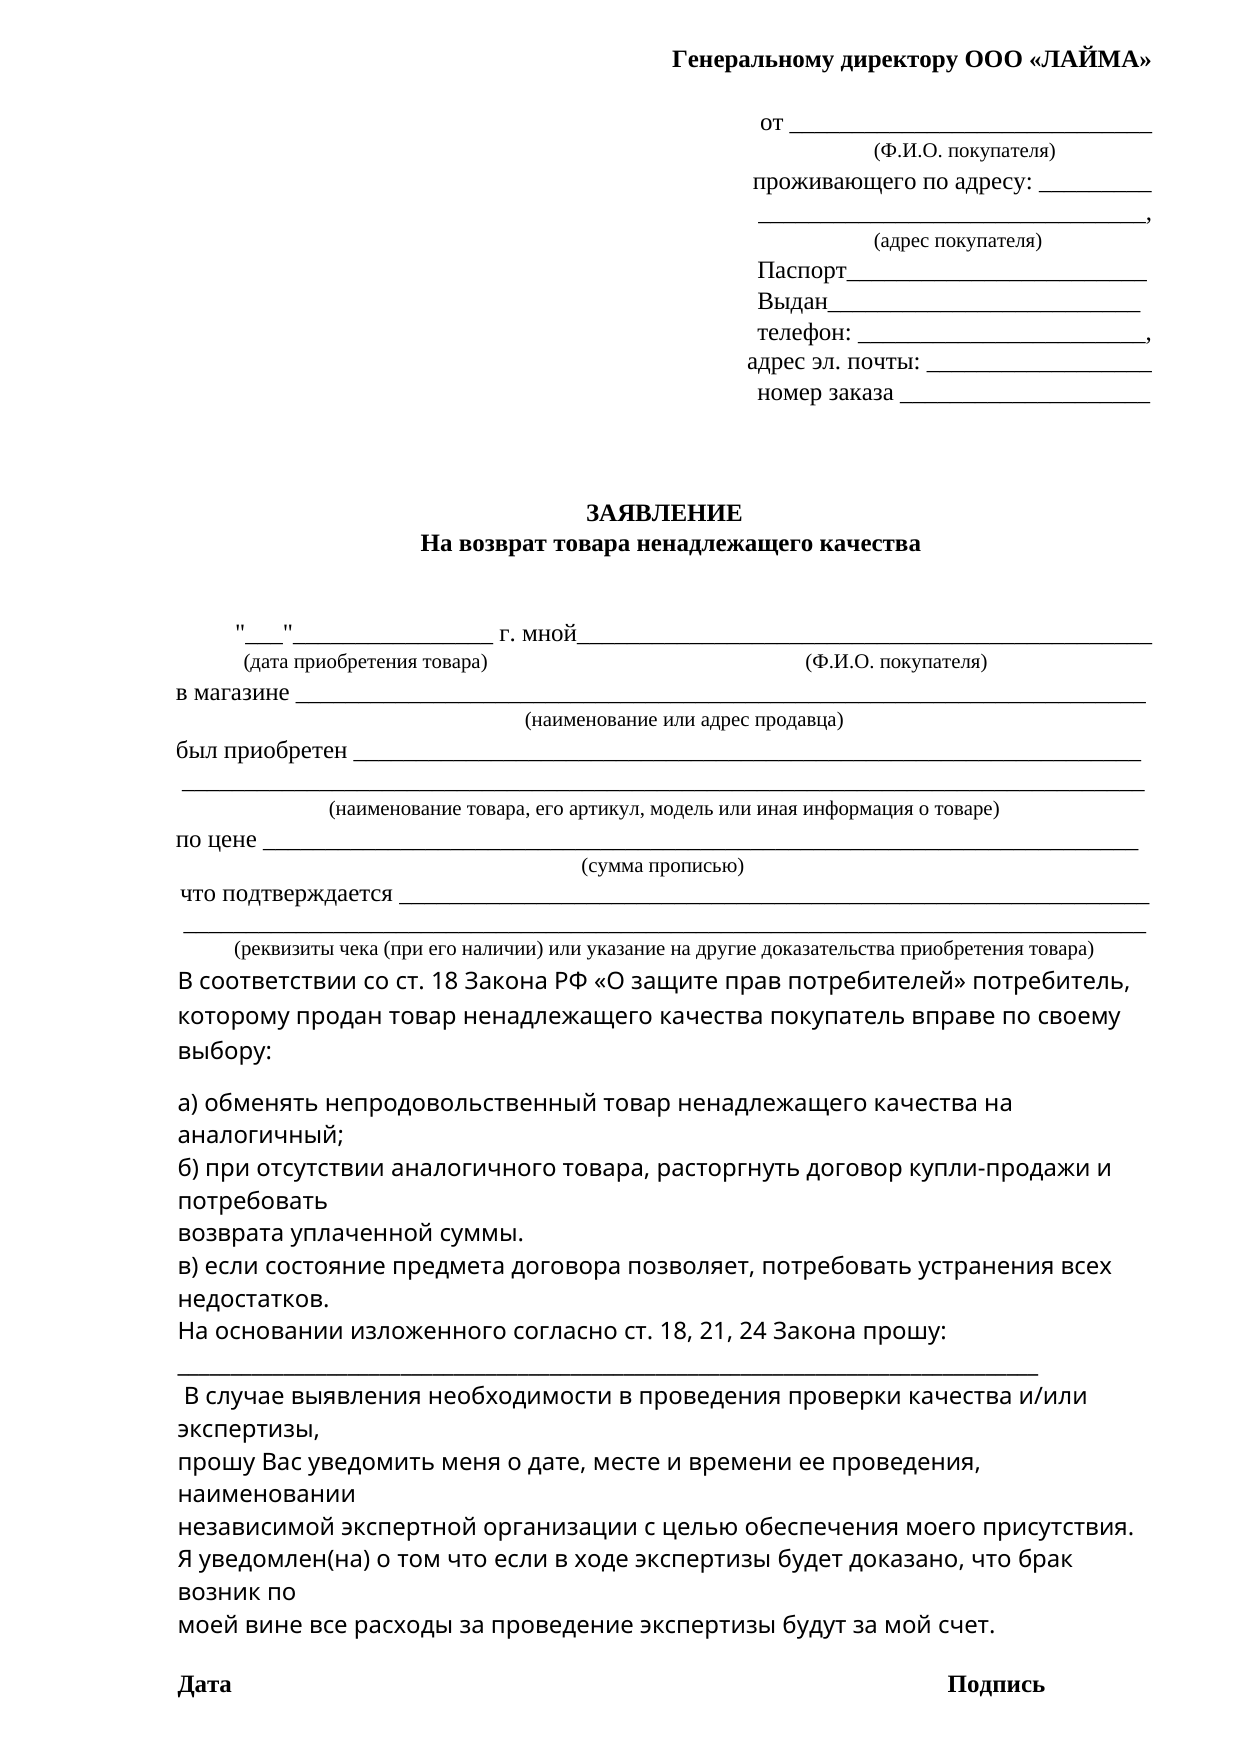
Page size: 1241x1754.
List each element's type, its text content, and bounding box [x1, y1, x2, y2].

text б) при отсутствии аналогичного товара, расторгнуть договор купли-продажи и потребовать [177, 1151, 1152, 1216]
text что подтверждается ____________________________________________________________ _____________________________________________________________________________ [177, 879, 1152, 936]
text в магазине ____________________________________________________________________ [176, 677, 1152, 705]
text (наименование или адрес продавца) [176, 707, 1152, 731]
text прошу Вас уведомить меня о дате, месте и времени ее проведения, наименовании [177, 1444, 1152, 1509]
text возврата уплаченной суммы. [177, 1216, 1152, 1249]
text ЗАЯВЛЕНИЕ [194, 498, 1135, 527]
text проживающего по адресу: _________ [177, 166, 1151, 195]
text "___"________________ г. мной______________________________________________ [177, 618, 1152, 647]
text _____________________________________________________________________________ [176, 766, 1152, 794]
text _______________________________, [177, 197, 1152, 226]
text Паспорт________________________ [747, 256, 1152, 284]
text в) если состояние предмета договора позволяет, потребовать устранения всех недостатков. [177, 1249, 1152, 1314]
text телефон: _______________________, адрес эл. почты: __________________ [747, 317, 1152, 375]
text Выдан_________________________ [747, 286, 1152, 315]
text В случае выявления необходимости в проведения проверки качества и/или экспертизы, [177, 1379, 1152, 1444]
text от _____________________________ [177, 107, 1152, 136]
text (наименование товара, его артикул, модель или иная информация о товаре) [177, 796, 1151, 820]
text по цене ______________________________________________________________________ (сумма прописью) [176, 824, 1152, 877]
text На возврат товара ненадлежащего качества [194, 528, 1148, 557]
text В соответствии со ст. 18 Закона РФ «О защите прав потребителей» потребитель, которому продан товар ненадлежащего качества покупатель вправе по своему выбору: [177, 963, 1152, 1066]
text На основании изложенного согласно ст. 18, 21, 24 Закона прошу: [177, 1314, 1152, 1347]
text моей вине все расходы за проведение экспертизы будут за мой счет. [177, 1607, 1152, 1640]
text (Ф.И.О. покупателя) [176, 138, 1152, 162]
text а) обменять непродовольственный товар ненадлежащего качества на аналогичный; [177, 1086, 1152, 1151]
text (реквизиты чека (при его наличии) или указание на другие доказательства приобретения товара) [177, 936, 1152, 960]
text (дата приобретения товара) (Ф.И.О. покупателя) [176, 649, 1152, 673]
text Генеральному директору ООО «ЛАЙМА» [177, 44, 1152, 73]
text (адрес покупателя) [176, 228, 1152, 252]
text был приобретен _______________________________________________________________ [176, 735, 1152, 764]
text номер заказа ____________________ [747, 377, 1152, 406]
text независимой экспертной организации с целью обеспечения моего присутствия. [177, 1509, 1152, 1542]
text Я уведомлен(на) о том что если в ходе экспертизы будет доказано, что брак возник по [177, 1542, 1152, 1607]
text _________________________________________________________________________________ [177, 1347, 1152, 1379]
text Дата Подпись [177, 1669, 1152, 1698]
